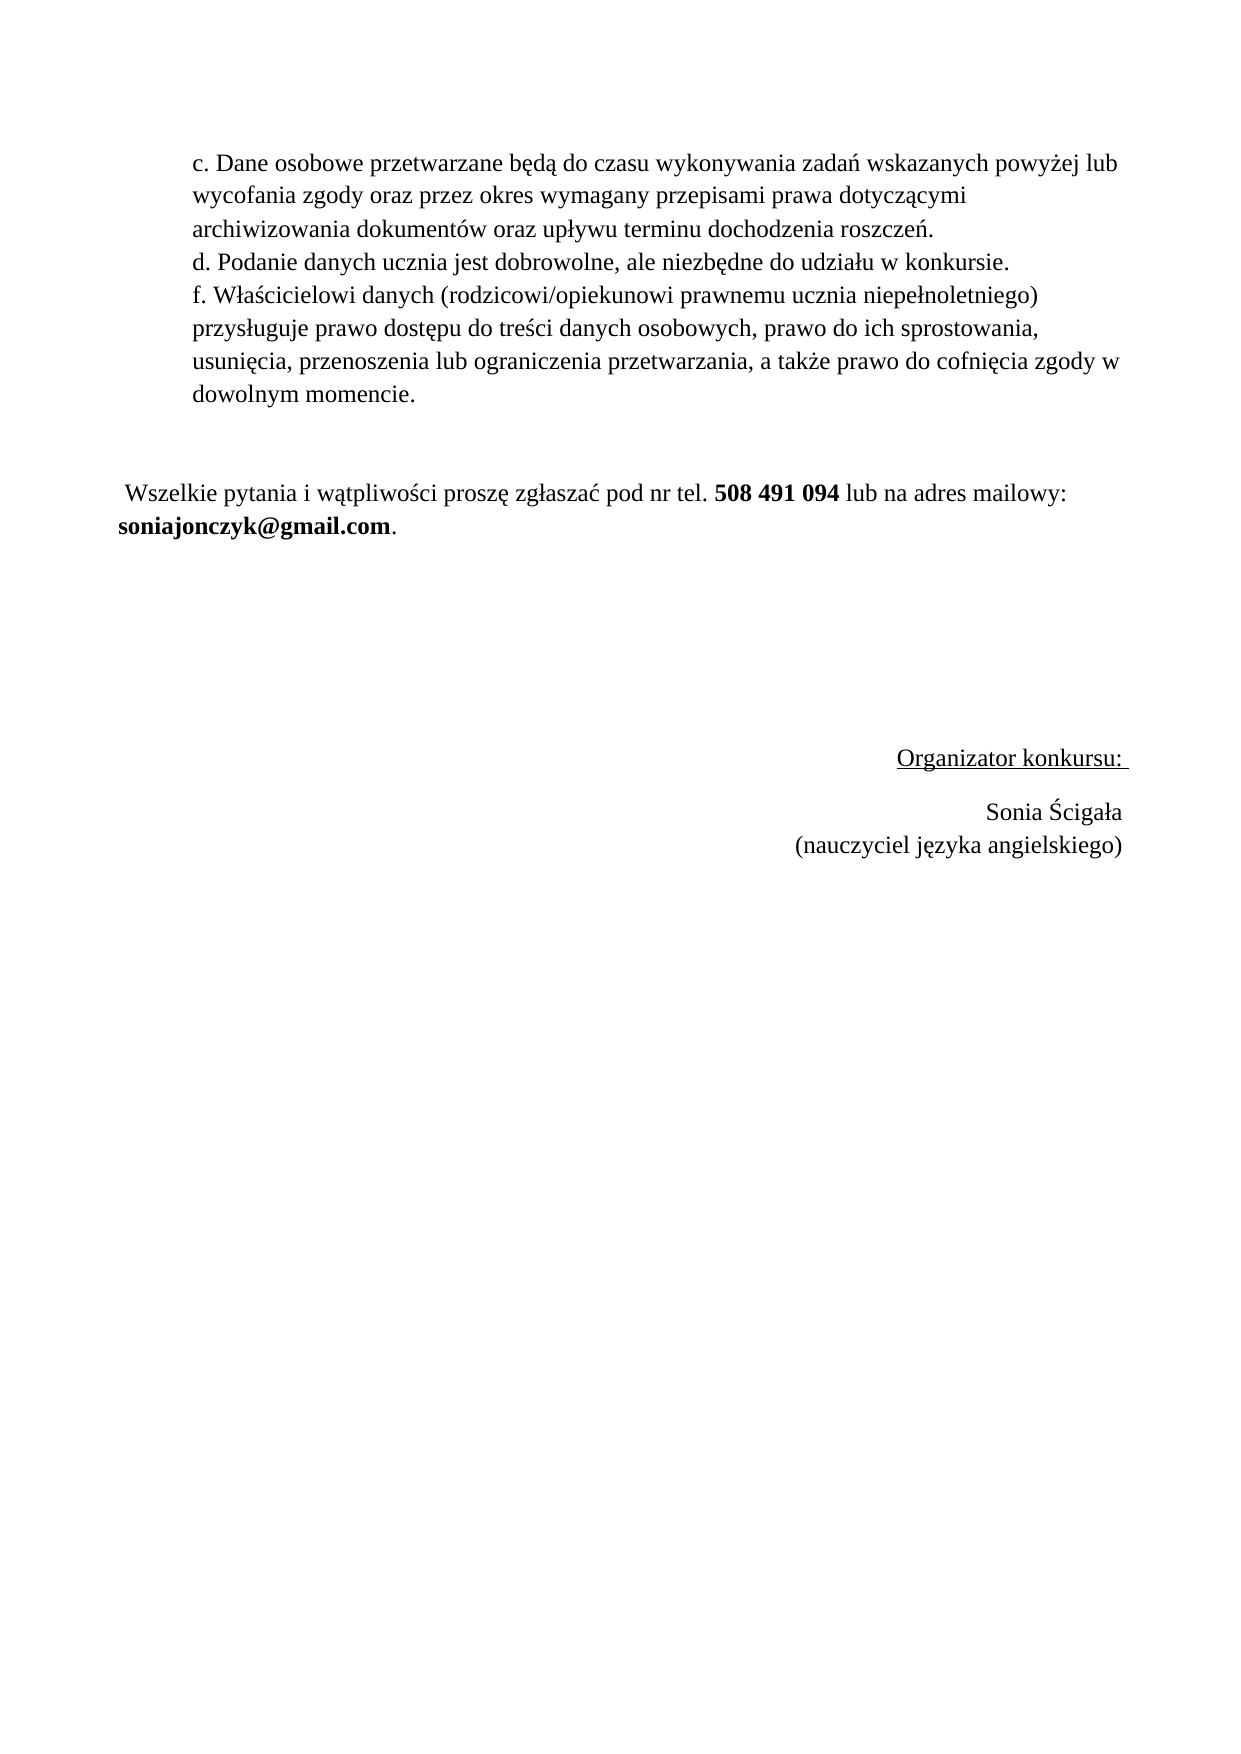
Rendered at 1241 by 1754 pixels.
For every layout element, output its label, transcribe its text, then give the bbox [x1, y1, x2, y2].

text Sonia Ścigała [118, 797, 1122, 826]
text f. Właścicielowi danych (rodzicowi/opiekunowi prawnemu ucznia niepełnoletniego) przysługuje prawo dostępu do treści danych osobowych, prawo do ich sprostowania, usunięcia, przenoszenia lub ograniczenia przetwarzania, a także prawo do cofnięcia zgody w dowolnym momencie. [192, 280, 1122, 407]
list d. Podanie danych ucznia jest dobrowolne, ale niezbędne do udziału w konkursie. [192, 247, 1122, 275]
list c. Dane osobowe przetwarzane będą do czasu wykonywania zadań wskazanych powyżej lub wycofania zgody oraz przez okres wymagany przepisami prawa dotyczącymi archiwizowania dokumentów oraz upływu terminu dochodzenia roszczeń. [192, 148, 1122, 242]
text (nauczyciel języka angielskiego) [118, 830, 1122, 858]
text Organizator konkursu: [118, 743, 1122, 772]
text Wszelkie pytania i wątpliwości proszę zgłaszać pod nr tel. 508 491 094 lub na adres mailowy: soniajonczyk@gmail.com. [118, 478, 1122, 539]
